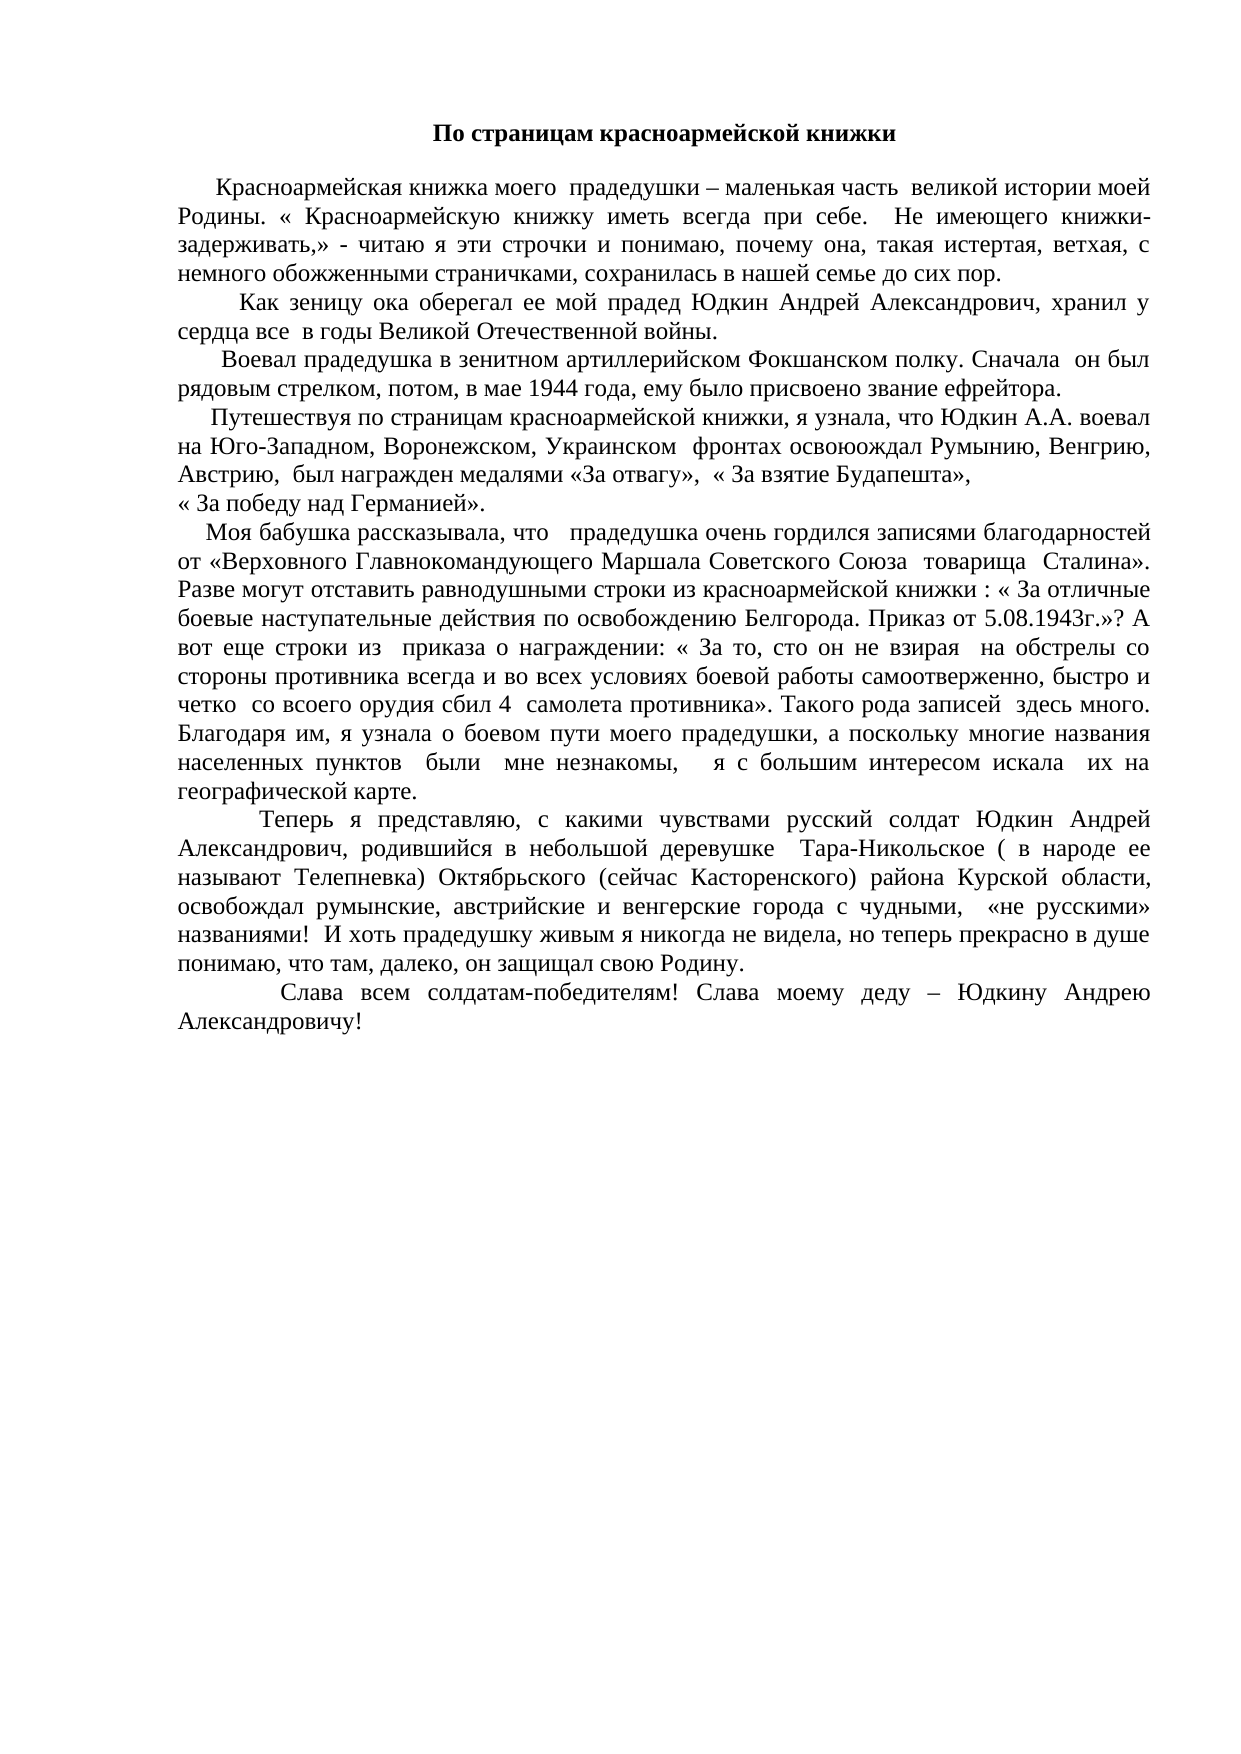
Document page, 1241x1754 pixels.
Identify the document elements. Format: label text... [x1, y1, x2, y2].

text Путешествуя по страницам красноармейской книжки, я узнала, что Юдкин А.А. воевал на Юго-Западном, Воронежском, Украинском фронтах освоюождал Румынию, Венгрию, Австрию, был награжден медалями «За отвагу», « За взятие Будапешта», [177, 402, 1152, 488]
text Теперь я представляю, с какими чувствами русский солдат Юдкин Андрей Александрович, родившийся в небольшой деревушке Тара-Никольское ( в народе ее называют Телепневка) Октябрьского (сейчас Касторенского) района Курской области, освобождал румынские, австрийские и венгерские города с чудными, «не русскими» названиями! И хоть прадедушку живым я никогда не видела, но теперь прекрасно в душе понимаю, что там, далеко, он защищал свою Родину. [177, 804, 1152, 977]
text Как зеницу ока оберегал ее мой прадед Юдкин Андрей Александрович, хранил у сердца все в годы Великой Отечественной войны. [177, 287, 1152, 344]
text Слава всем солдатам-победителям! Слава моему деду – Юдкину Андрею Александровичу! [177, 977, 1152, 1034]
text Красноармейская книжка моего прадедушки – маленькая часть великой истории моей Родины. « Красноармейскую книжку иметь всегда при себе. Не имеющего книжки- задерживать,» - читаю я эти строчки и понимаю, почему она, такая истертая, ветхая, с немного обожженными страничками, сохранилась в нашей семье до сих пор. [177, 172, 1152, 287]
text По страницам красноармейской книжки [177, 118, 1152, 147]
text « За победу над Германией». [177, 488, 1152, 517]
text Воевал прадедушка в зенитном артиллерийском Фокшанском полку. Сначала он был рядовым стрелком, потом, в мае 1944 года, ему было присвоено звание ефрейтора. [177, 344, 1152, 402]
text Моя бабушка рассказывала, что прадедушка очень гордился записями благодарностей от «Верховного Главнокомандующего Маршала Советского Союза товарища Сталина». Разве могут отставить равнодушными строки из красноармейской книжки : « За отличные боевые наступательные действия по освобождению Белгорода. Приказ от 5.08.1943г.»? А вот еще строки из приказа о награждении: « За то, сто он не взирая на обстрелы со стороны противника всегда и во всех условиях боевой работы самоотверженно, быстро и четко со всоего орудия сбил 4 самолета противника». Такого рода записей здесь много. Благодаря им, я узнала о боевом пути моего прадедушки, а поскольку многие названия населенных пунктов были мне незнакомы, я с большим интересом искала их на географической карте. [177, 517, 1152, 804]
